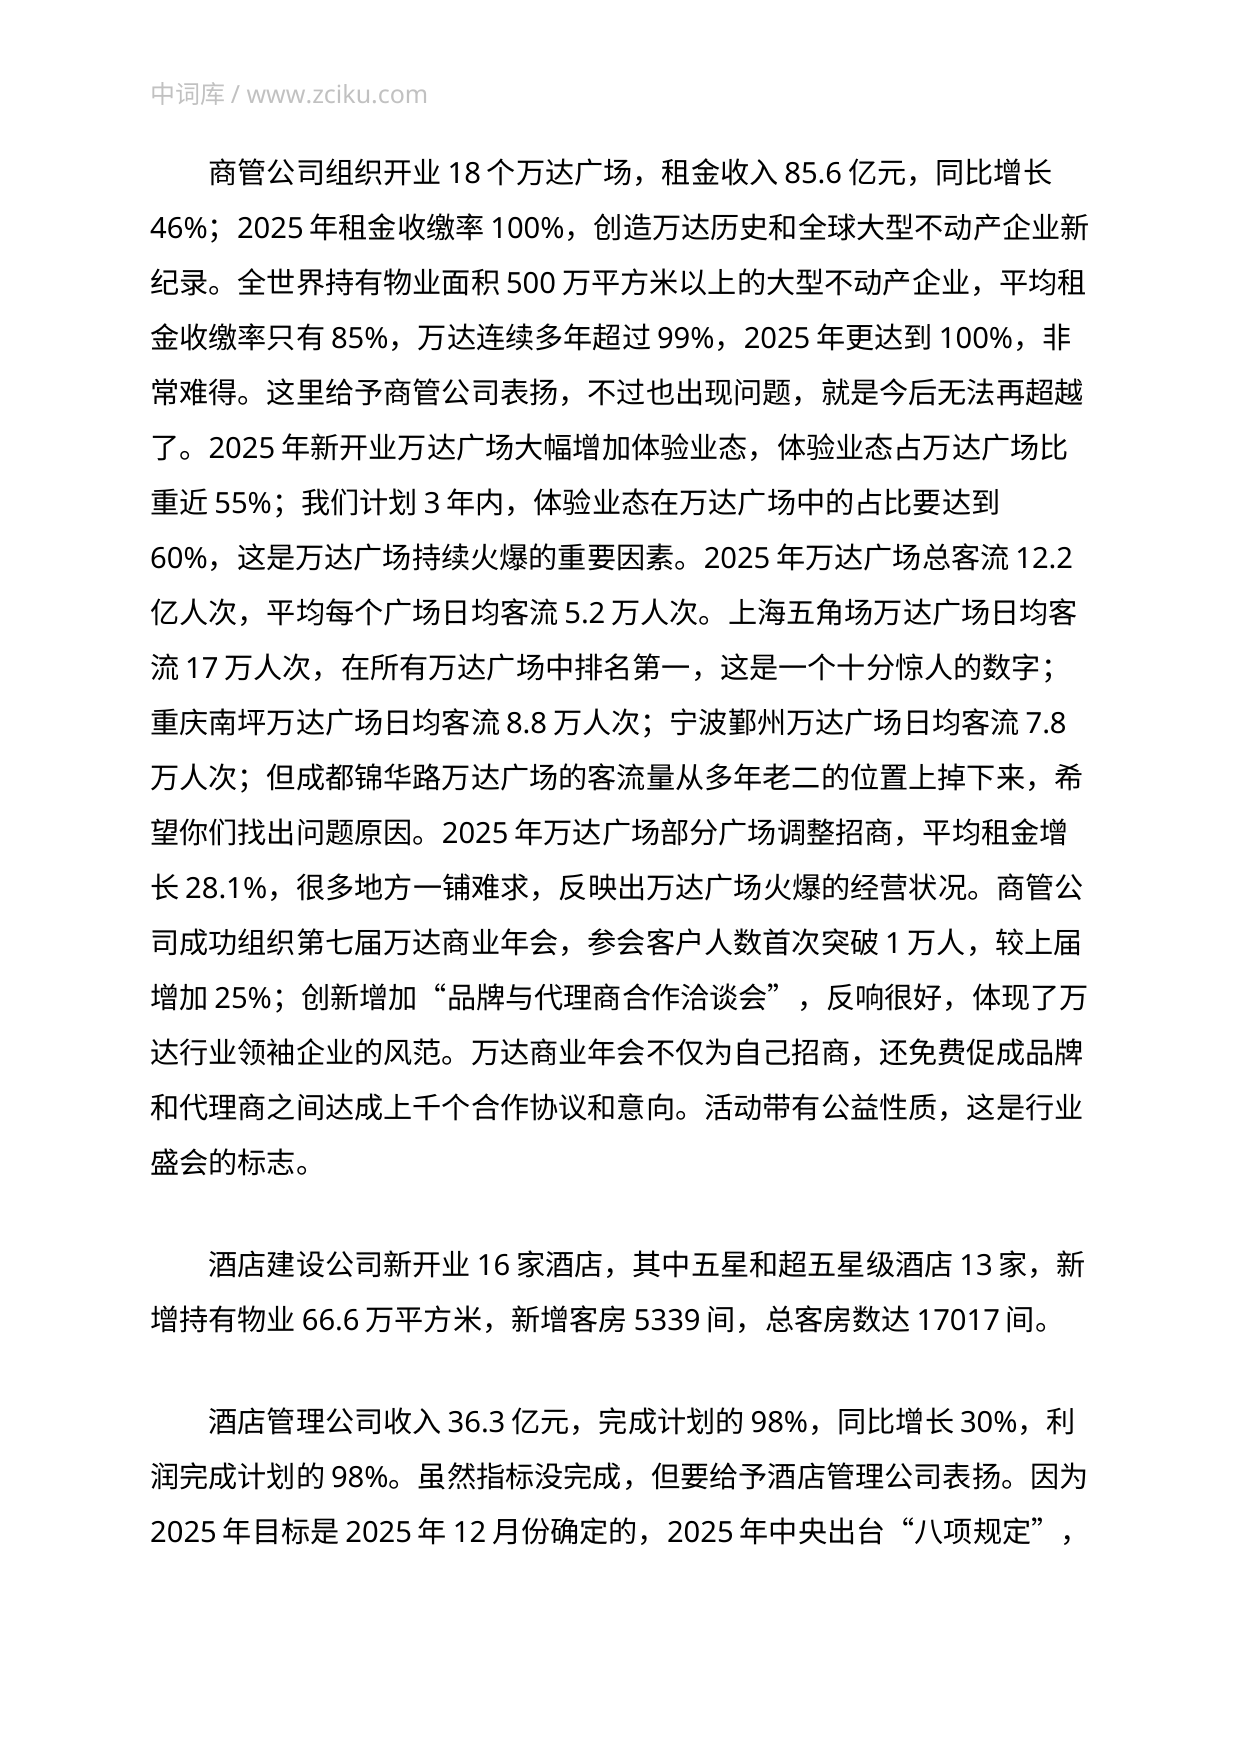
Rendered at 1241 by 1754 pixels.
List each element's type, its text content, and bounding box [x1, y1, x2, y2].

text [150, 1398, 1090, 1551]
text 酒店建设公司新开业16家酒店，其中五星和超五星级酒店13家，新增持有物业66.6万平方米，新增客房5339间，总客房数达17017间。 [150, 1241, 1090, 1339]
text 商管公司组织开业18个万达广场，租金收入85.6亿元，同比增长46%；2025年租金收缴率100%，创造万达历史和全球大型不动产企业新纪录。全世界持有物业面积500万平方米以上的大型不动产企业，平均租金收缴率只有85%，万达连续多年超过99%，2025年更达到100%，非常难得。这里给予商管公司表扬，不过也出现问题，就是今后无法再超越了。2025年新开业万达广场大幅增加体验业态，体验业态占万达广场比重近55%；我们计划3年内，体验业态在万达广场中的占比要达到60%，这是万达广场持续火爆的重要因素。2025年万达广场总客流12.2亿人次，平均每个广场日均客流5.2万人次。上海五角场万达广场日均客流17万人次，在所有万达广场中排名第一，这是一个十分惊人的数字；重庆南坪万达广场日均客流8.8万人次；宁波鄞州万达广场日均客流7.8万人次；但成都锦华路万达广场的客流量从多年老二的位置上掉下来，希望你们找出问题原因。2025年万达广场部分广场调整招商，平均租金增长28.1%，很多地方一铺难求，反映出万达广场火爆的经营状况。商管公司成功组织第七届万达商业年会，参会客户人数首次突破1万人，较上届增加25%；创新增加“品牌与代理商合作洽谈会”，反响很好，体现了万达行业领袖企业的风范。万达商业年会不仅为自己招商，还免费促成品牌和代理商之间达成上千个合作协议和意向。活动带有公益性质，这是行业盛会的标志。 [150, 150, 1090, 1182]
